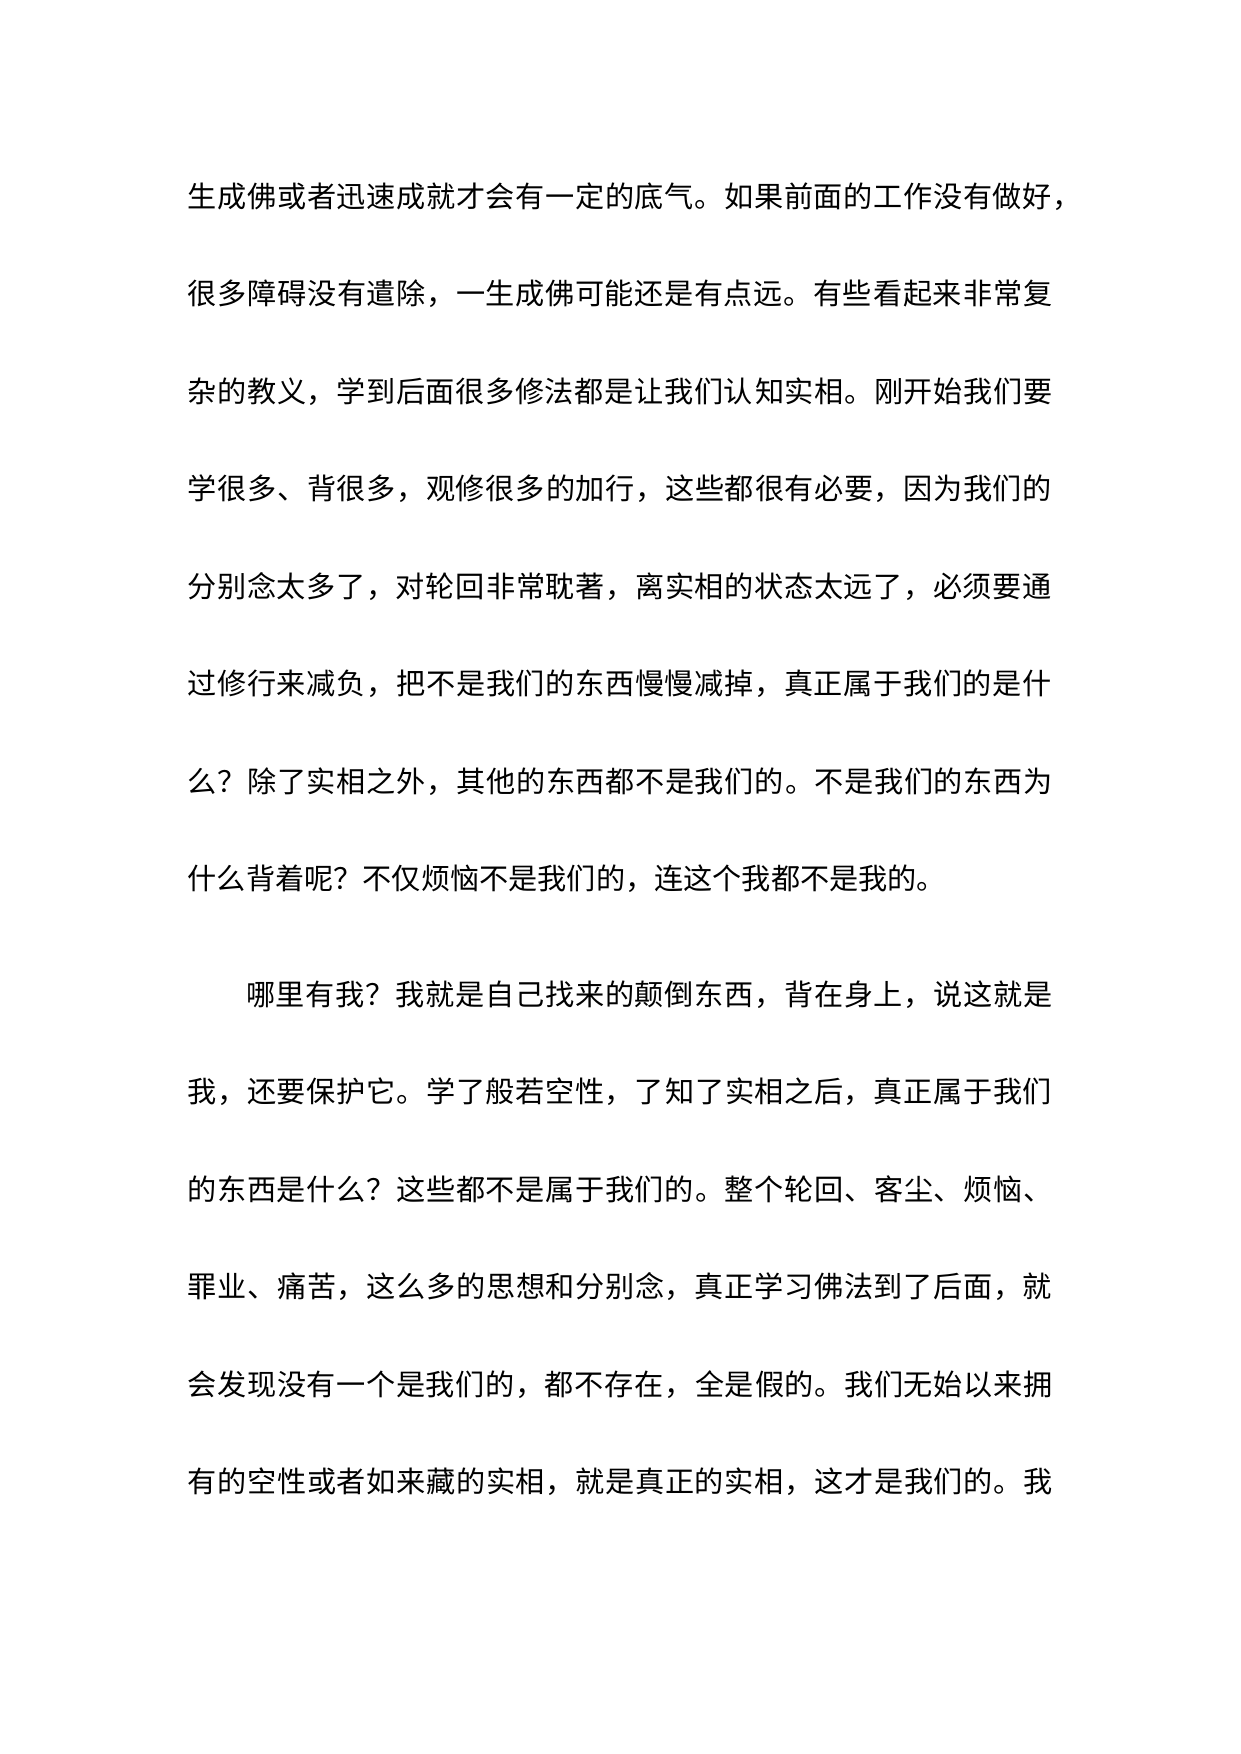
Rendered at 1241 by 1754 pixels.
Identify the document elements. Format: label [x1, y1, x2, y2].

text [187, 162, 1053, 909]
text [187, 960, 1053, 1512]
